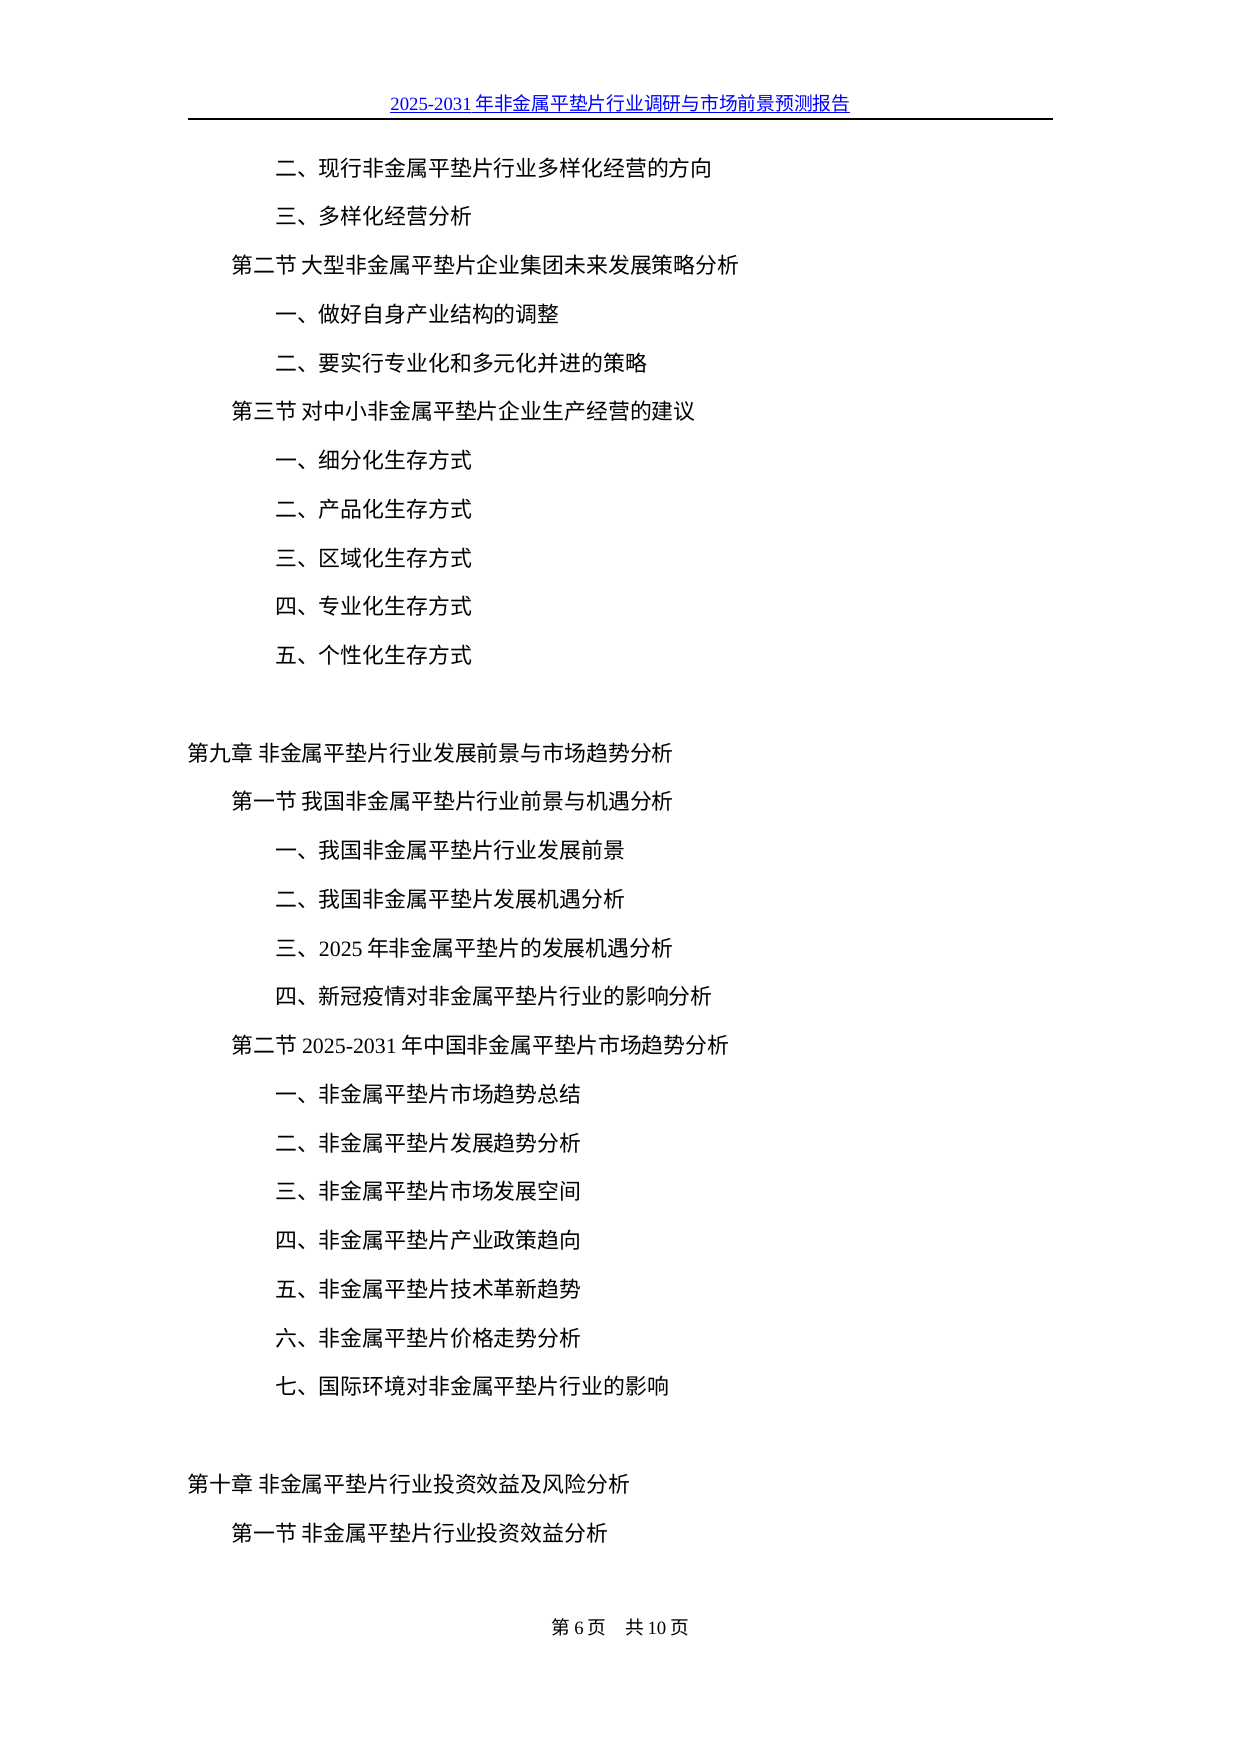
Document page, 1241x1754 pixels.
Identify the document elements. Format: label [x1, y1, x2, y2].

text [187, 150, 1053, 1548]
